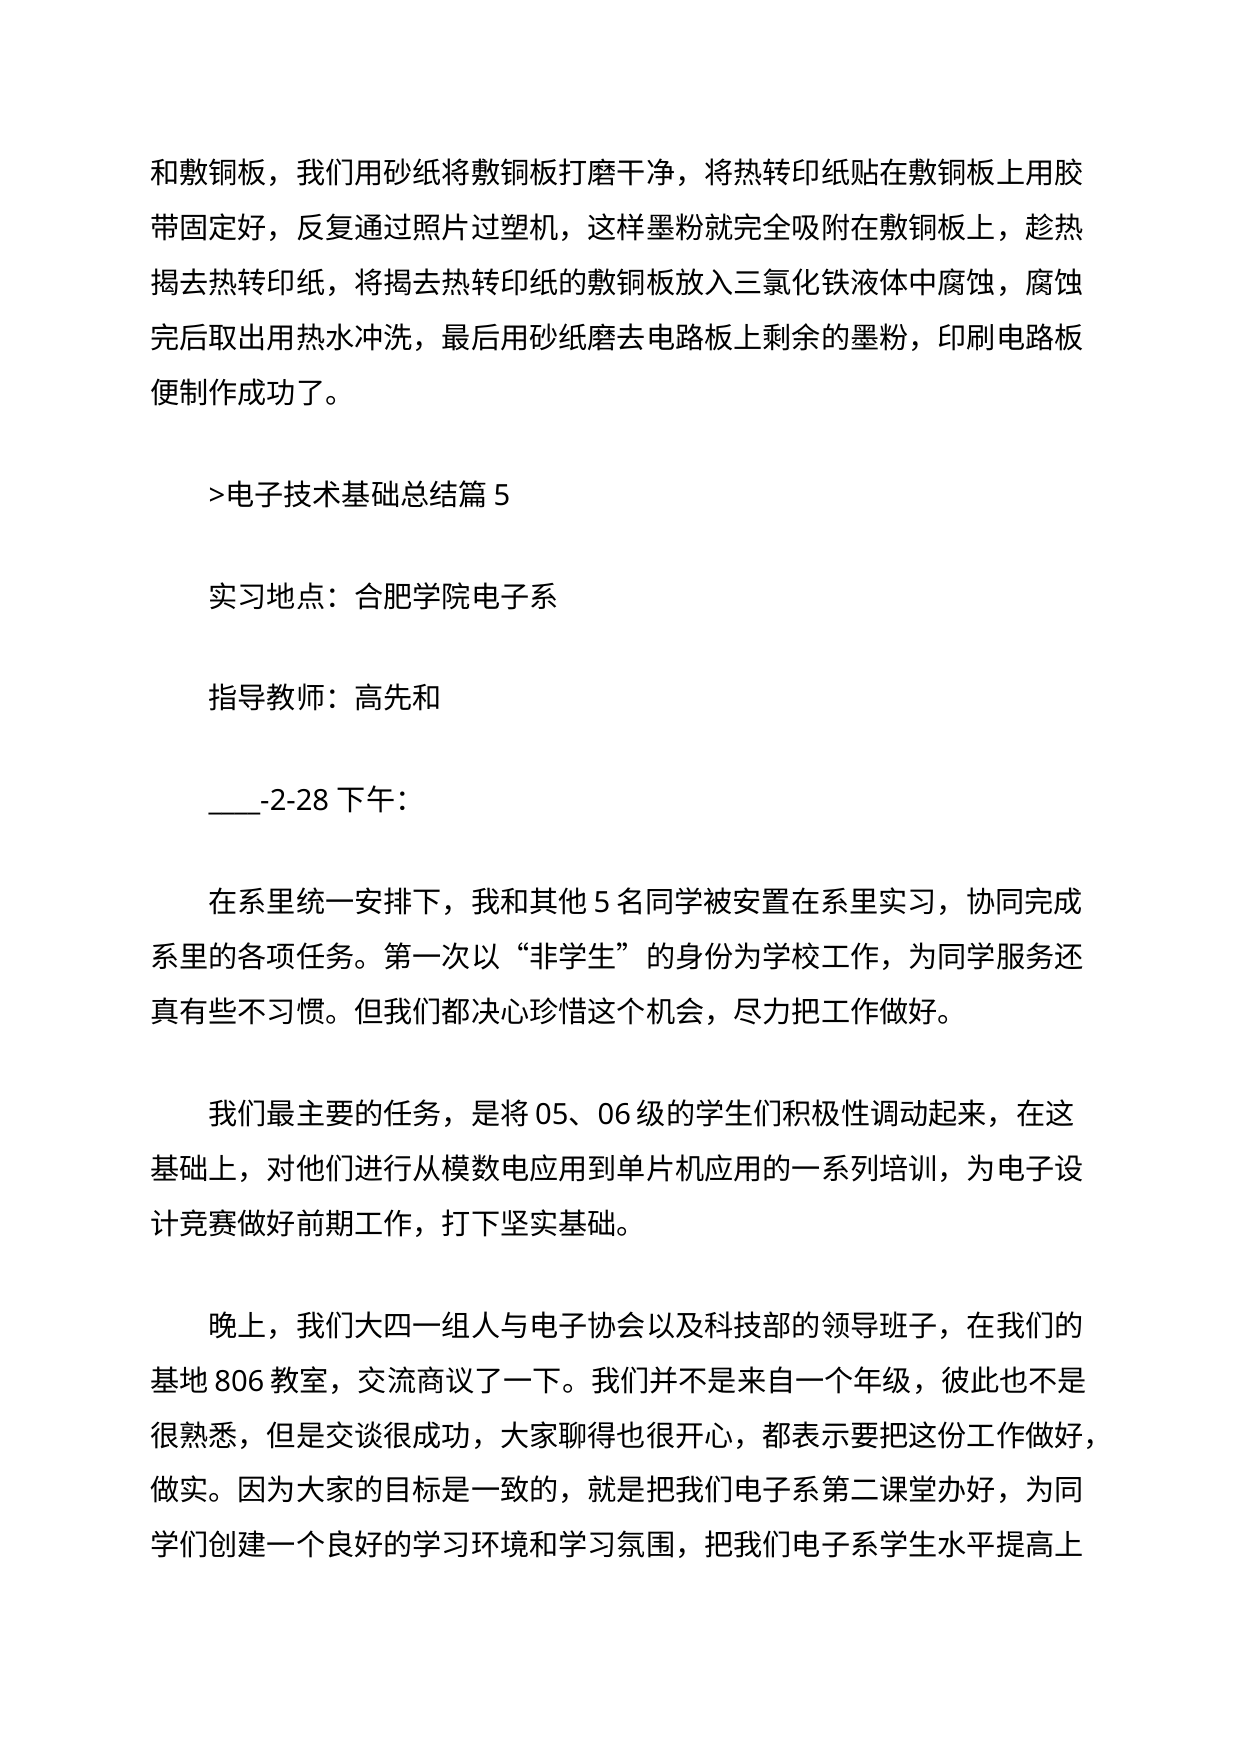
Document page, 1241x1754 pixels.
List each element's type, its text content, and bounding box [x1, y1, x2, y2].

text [150, 150, 1090, 412]
text 我们最主要的任务，是将05、06级的学生们积极性调动起来，在这基础上，对他们进行从模数电应用到单片机应用的一系列培训，为电子设计竞赛做好前期工作，打下坚实基础。 [150, 1091, 1090, 1243]
text 实习地点：合肥学院电子系 [150, 573, 1090, 616]
text >电子技术基础总结篇5 [150, 471, 1090, 514]
text 在系里统一安排下，我和其他5名同学被安置在系里实习，协同完成系里的各项任务。第一次以“非学生”的身份为学校工作，为同学服务还真有些不习惯。但我们都决心珍惜这个机会，尽力把工作做好。 [150, 879, 1090, 1031]
text ____-2-28 下午： [150, 777, 1090, 819]
text 指导教师：高先和 [150, 675, 1090, 717]
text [150, 1302, 1090, 1564]
